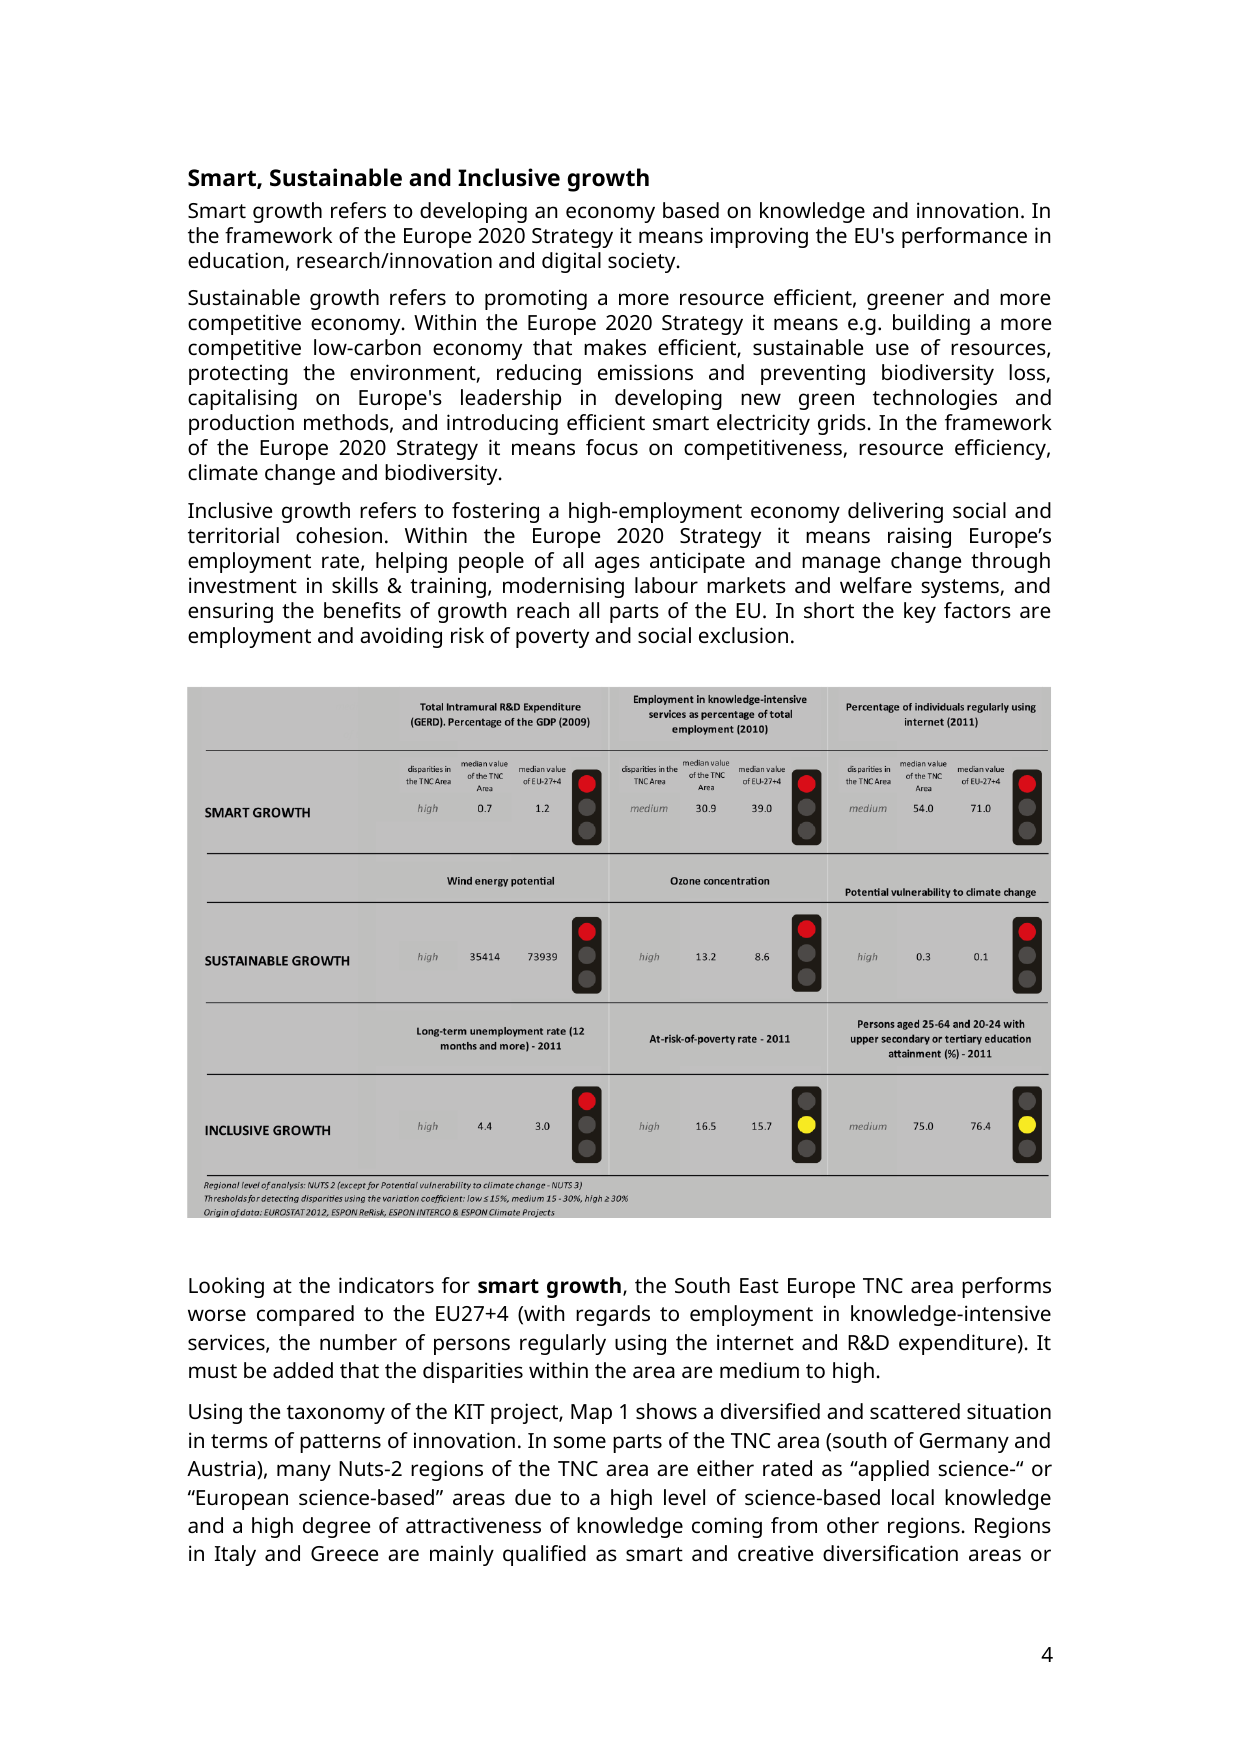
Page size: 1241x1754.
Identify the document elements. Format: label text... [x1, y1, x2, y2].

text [187, 1424, 1053, 1595]
text Inclusive growth refers to fostering a high-employment economy delivering social and territorial cohesion. Within the Europe 2020 Strategy it means raising Europe’s employment rate, helping people of all ages anticipate and manage change through investment in skills & training, modernising labour markets and welfare systems, and ensuring the benefits of growth reach all parts of the EU. In short the key factors are employment and avoiding risk of poverty and social exclusion. [187, 498, 1053, 648]
subtitle Smart, Sustainable and Inclusive growth [187, 167, 1053, 192]
text Smart growth refers to developing an economy based on knowledge and innovation. In the framework of the Europe 2020 Strategy it means improving the EU's performance in education, research/innovation and digital society. [187, 198, 1053, 273]
picture [186, 684, 1052, 1217]
text Sustainable growth refers to promoting a more resource efficient, greener and more competitive economy. Within the Europe 2020 Strategy it means e.g. building a more competitive low-carbon economy that makes efficient, sustainable use of resources, protecting the environment, reducing emissions and preventing biodiversity loss, capitalising on Europe's leadership in developing new green technologies and production methods, and introducing efficient smart electricity grids. In the framework of the Europe 2020 Strategy it means focus on competitiveness, resource efficiency, climate change and biodiversity. [187, 286, 1053, 486]
text Looking at the indicators for smart growth, the South East Europe TNC area performs worse compared to the EU27+4 (with regards to employment in knowledge-intensive services, the number of persons regularly using the internet and R&D expenditure). It must be added that the disparities within the area are medium to high. [187, 1298, 1053, 1412]
